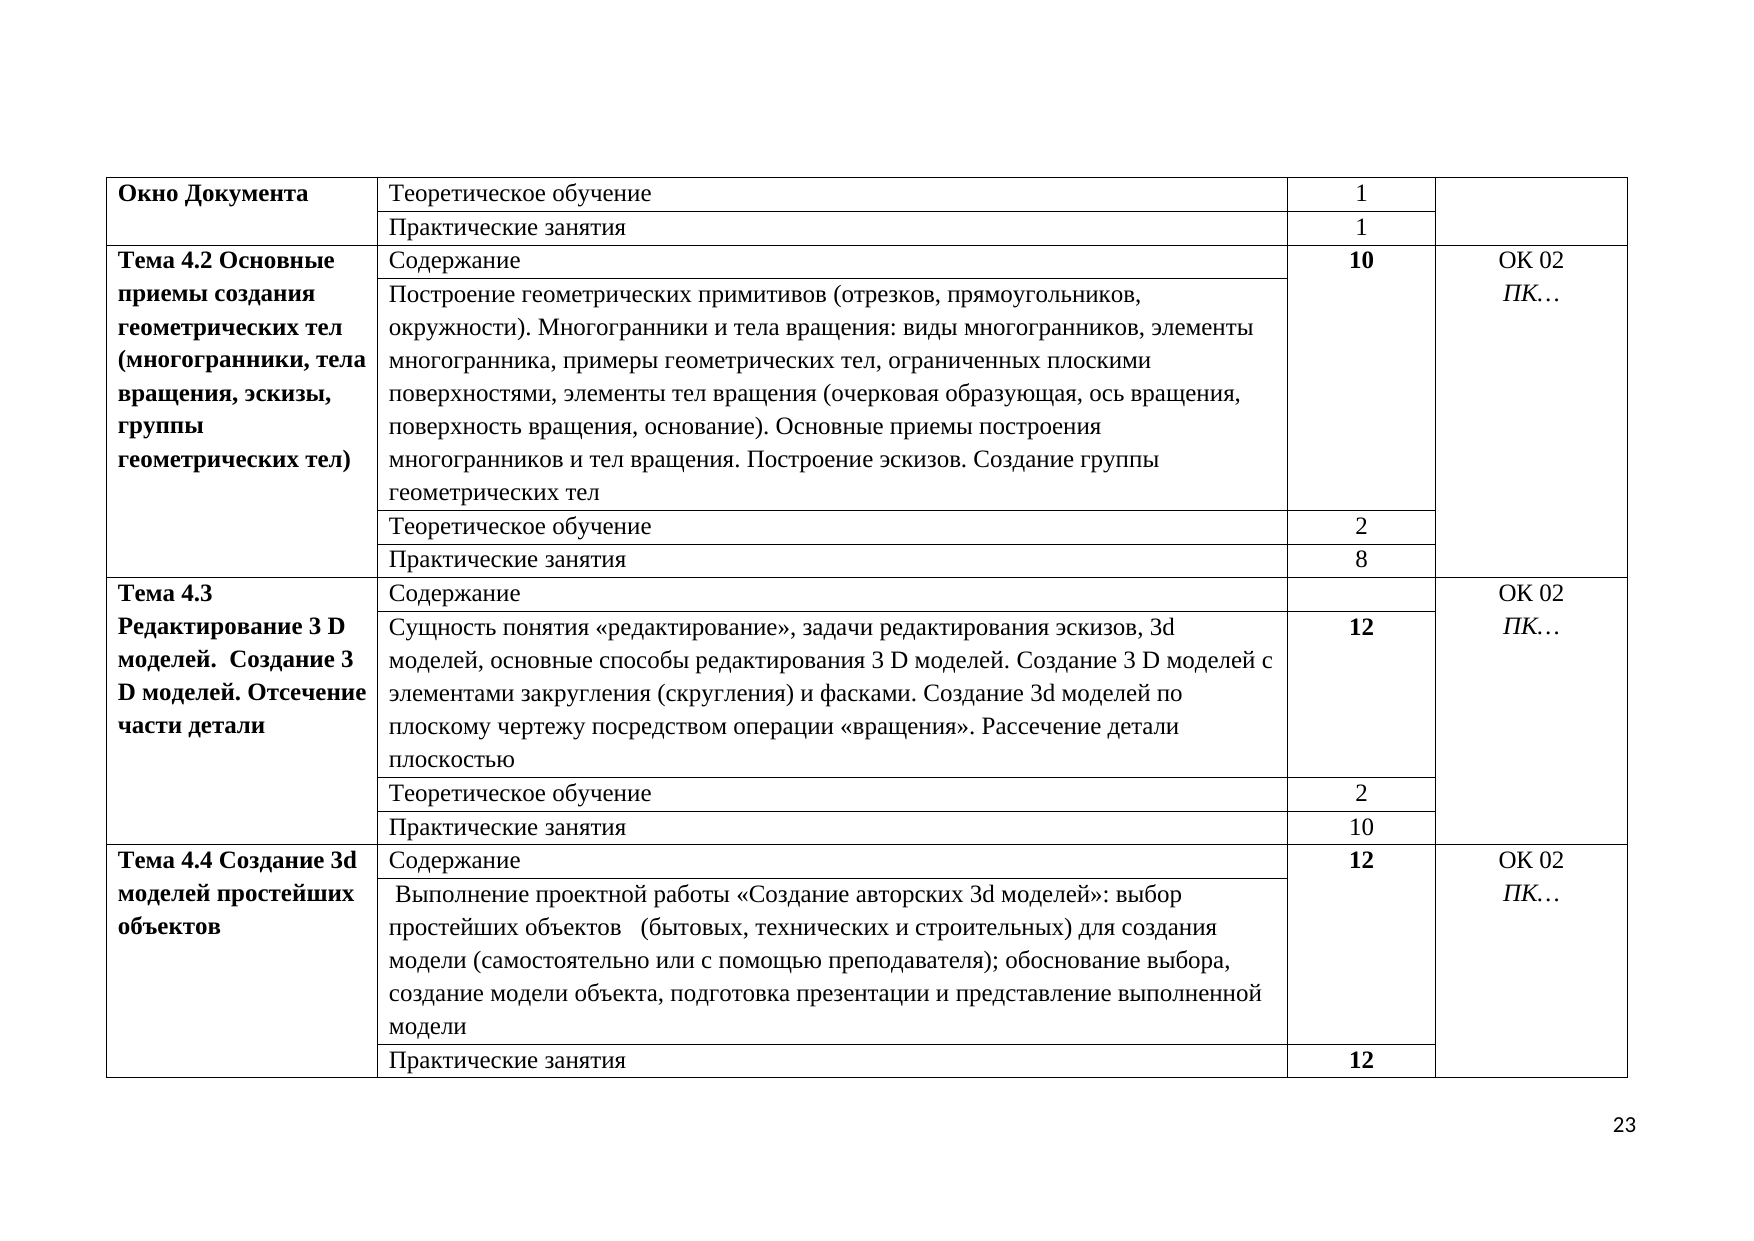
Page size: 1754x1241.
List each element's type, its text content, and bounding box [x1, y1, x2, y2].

table_cell Теоретическое обучение [378, 511, 1287, 543]
table_cell ОК 02 ПК… [1436, 845, 1627, 1077]
table_cell Практические занятия [378, 545, 1287, 577]
table_cell Сущность понятия «редактирование», задачи редактирования эскизов, 3d моделей, основные способы редактирования 3 D моделей. Создание 3 D моделей с элементами закругления (скругления) и фасками. Создание 3d моделей по плоскому чертежу посредством операции «вращения». Рассечение детали плоскостью [378, 612, 1287, 777]
table_cell 12 [1288, 612, 1435, 777]
table_cell Содержание [378, 578, 1287, 611]
table_cell 12 [1288, 1045, 1435, 1077]
table_cell Тема 4.3 Редактирование 3 D моделей. Создание 3 D моделей. Отсечение части детали [107, 578, 377, 844]
table_cell 12 [1288, 845, 1435, 1044]
table_cell Содержание [378, 845, 1287, 878]
table_cell Выполнение проектной работы «Создание авторских 3d моделей»: выбор простейших объектов (бытовых, технических и строительных) для создания модели (самостоятельно или с помощью преподавателя); обоснование выбора, создание модели объекта, подготовка презентации и представление выполненной модели [378, 879, 1287, 1044]
table_cell Тема 4.2 Основные приемы создания геометрических тел (многогранники, тела вращения, эскизы, группы геометрических тел) [107, 246, 377, 577]
table_cell Построение геометрических примитивов (отрезков, прямоугольников, окружности). Многогранники и тела вращения: виды многогранников, элементы многогранника, примеры геометрических тел, ограниченных плоскими поверхностями, элементы тел вращения (очерковая образующая, ось вращения, поверхность вращения, основание). Основные приемы построения многогранников и тел вращения. Построение эскизов. Создание группы геометрических тел [378, 279, 1287, 510]
table_cell [1288, 578, 1435, 611]
table_cell Практические занятия [378, 212, 1287, 244]
table_cell 1 [1288, 178, 1435, 211]
table_cell Тема 4.4 Создание 3d моделей простейших объектов [107, 845, 377, 1077]
table_cell 2 [1288, 778, 1435, 811]
table_cell Содержание [378, 246, 1287, 278]
table_cell 8 [1288, 545, 1435, 577]
table_cell ОК 02 ПК… [1436, 246, 1627, 577]
table_cell 2 [1288, 511, 1435, 543]
table_cell Теоретическое обучение [378, 178, 1287, 211]
table_cell 10 [1288, 246, 1435, 510]
table_cell 1 [1288, 212, 1435, 244]
table_cell Практические занятия [378, 1045, 1287, 1077]
table_cell Практические занятия [378, 812, 1287, 844]
table_cell Теоретическое обучение [378, 778, 1287, 811]
table_cell ОК 02 ПК… [1436, 578, 1627, 844]
table_cell 10 [1288, 812, 1435, 844]
